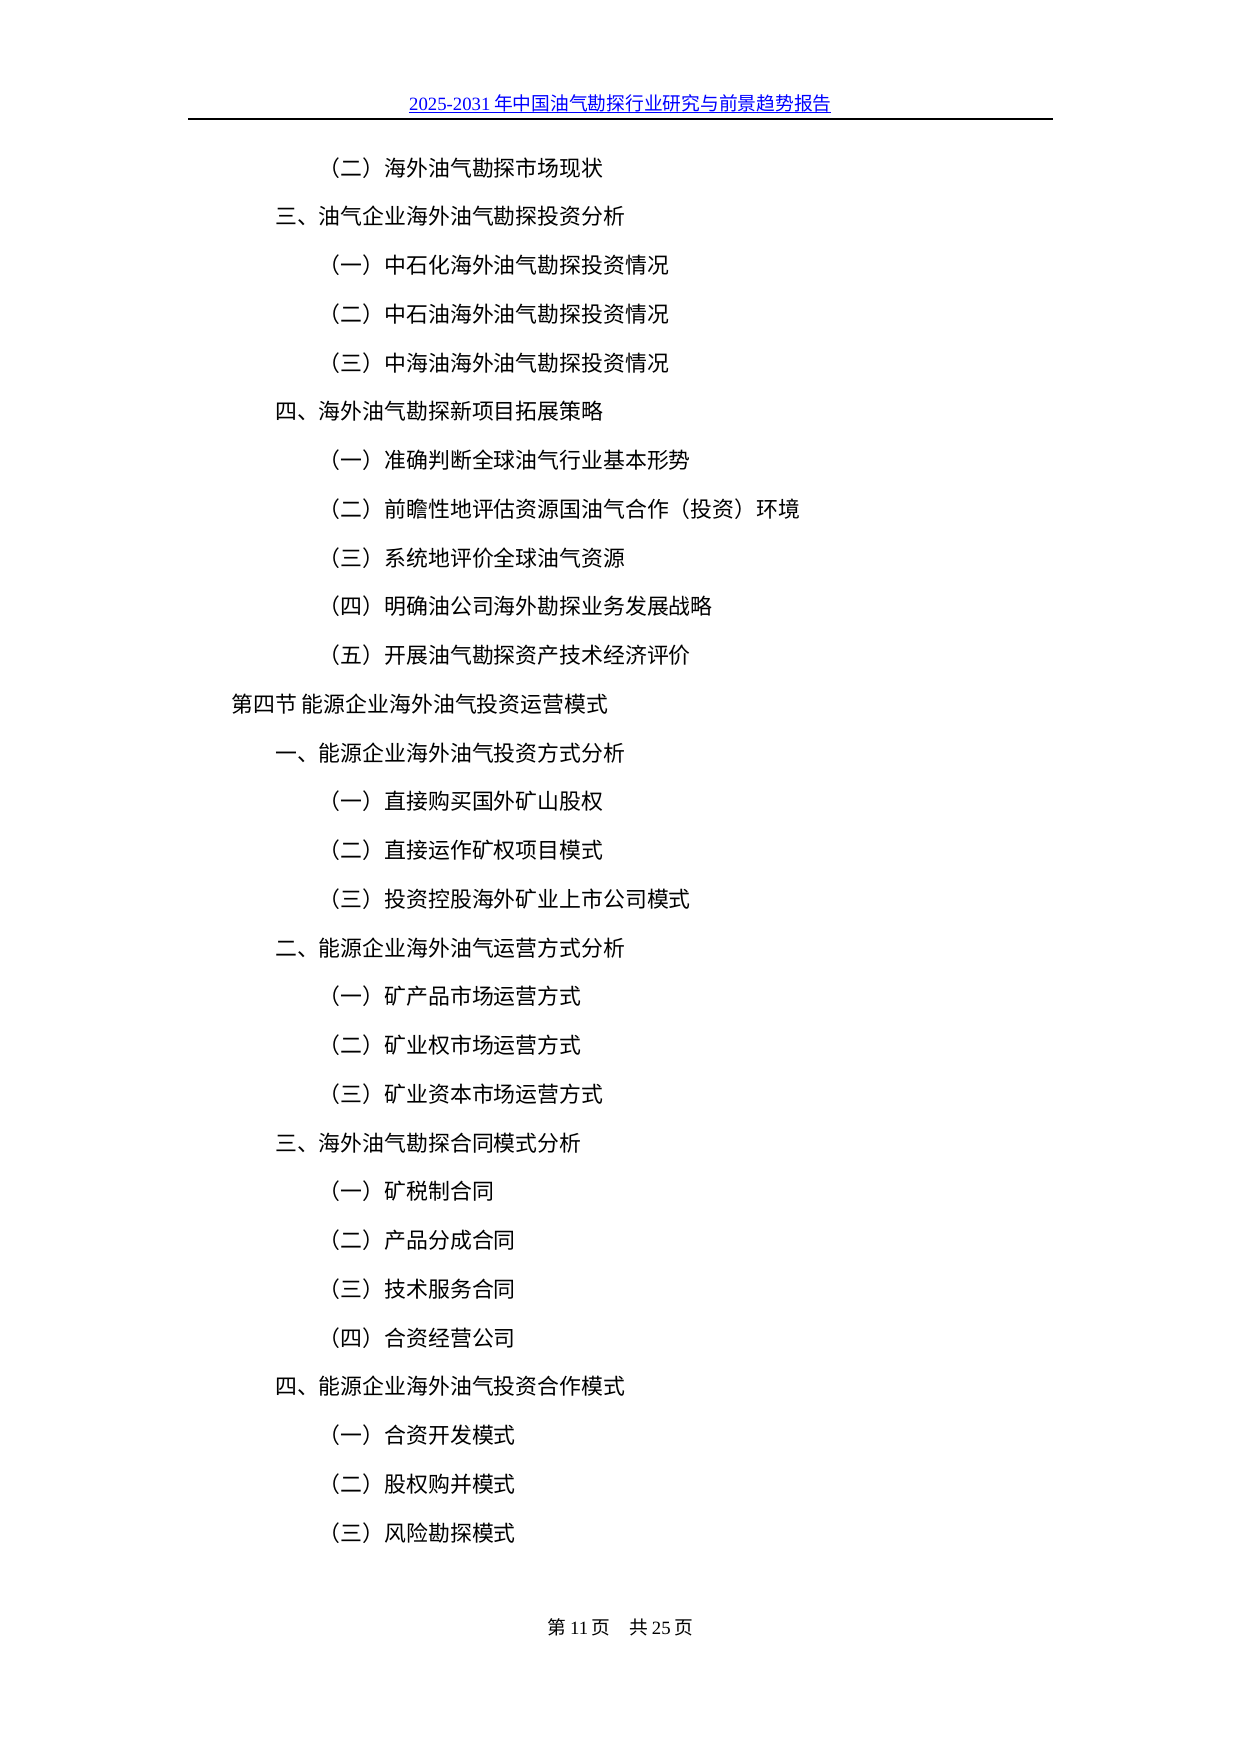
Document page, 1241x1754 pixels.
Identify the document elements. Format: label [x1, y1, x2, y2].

text [187, 150, 1053, 1548]
